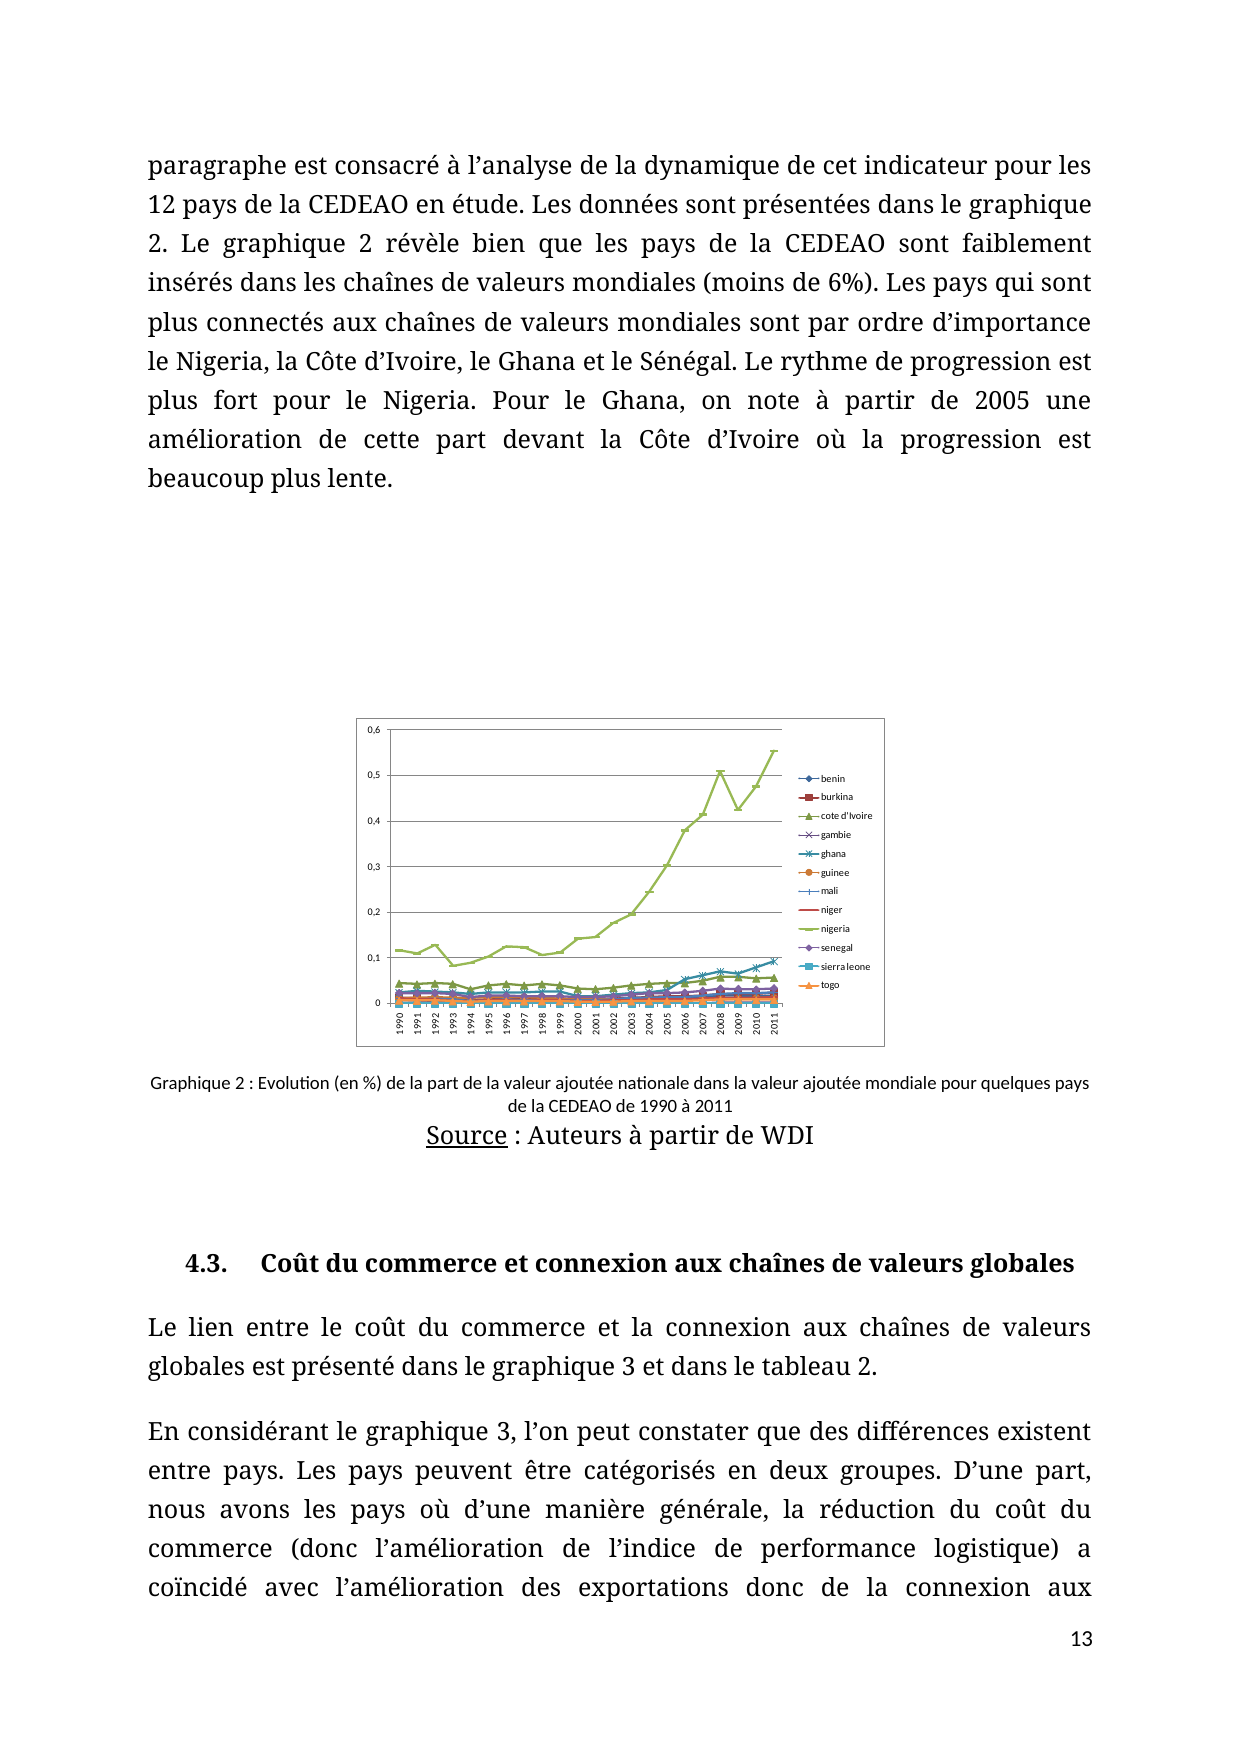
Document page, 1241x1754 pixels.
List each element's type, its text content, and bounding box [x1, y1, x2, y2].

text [148, 148, 1093, 495]
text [148, 1413, 1093, 1604]
text Graphique 2 : Evolution (en %) de la part de la valeur ajoutée nationale dans la valeur ajoutée mondiale pour quelques pays de la CEDEAO de 1990 à 2011 [148, 1072, 1093, 1117]
text Le lien entre le coût du commerce et la connexion aux chaînes de valeurs globales est présenté dans le graphique 3 et dans le tableau 2. [148, 1310, 1093, 1383]
text Source : Auteurs à partir de WDI [148, 1117, 1093, 1151]
list Coût du commerce et connexion aux chaînes de valeurs globales [185, 1246, 1093, 1280]
